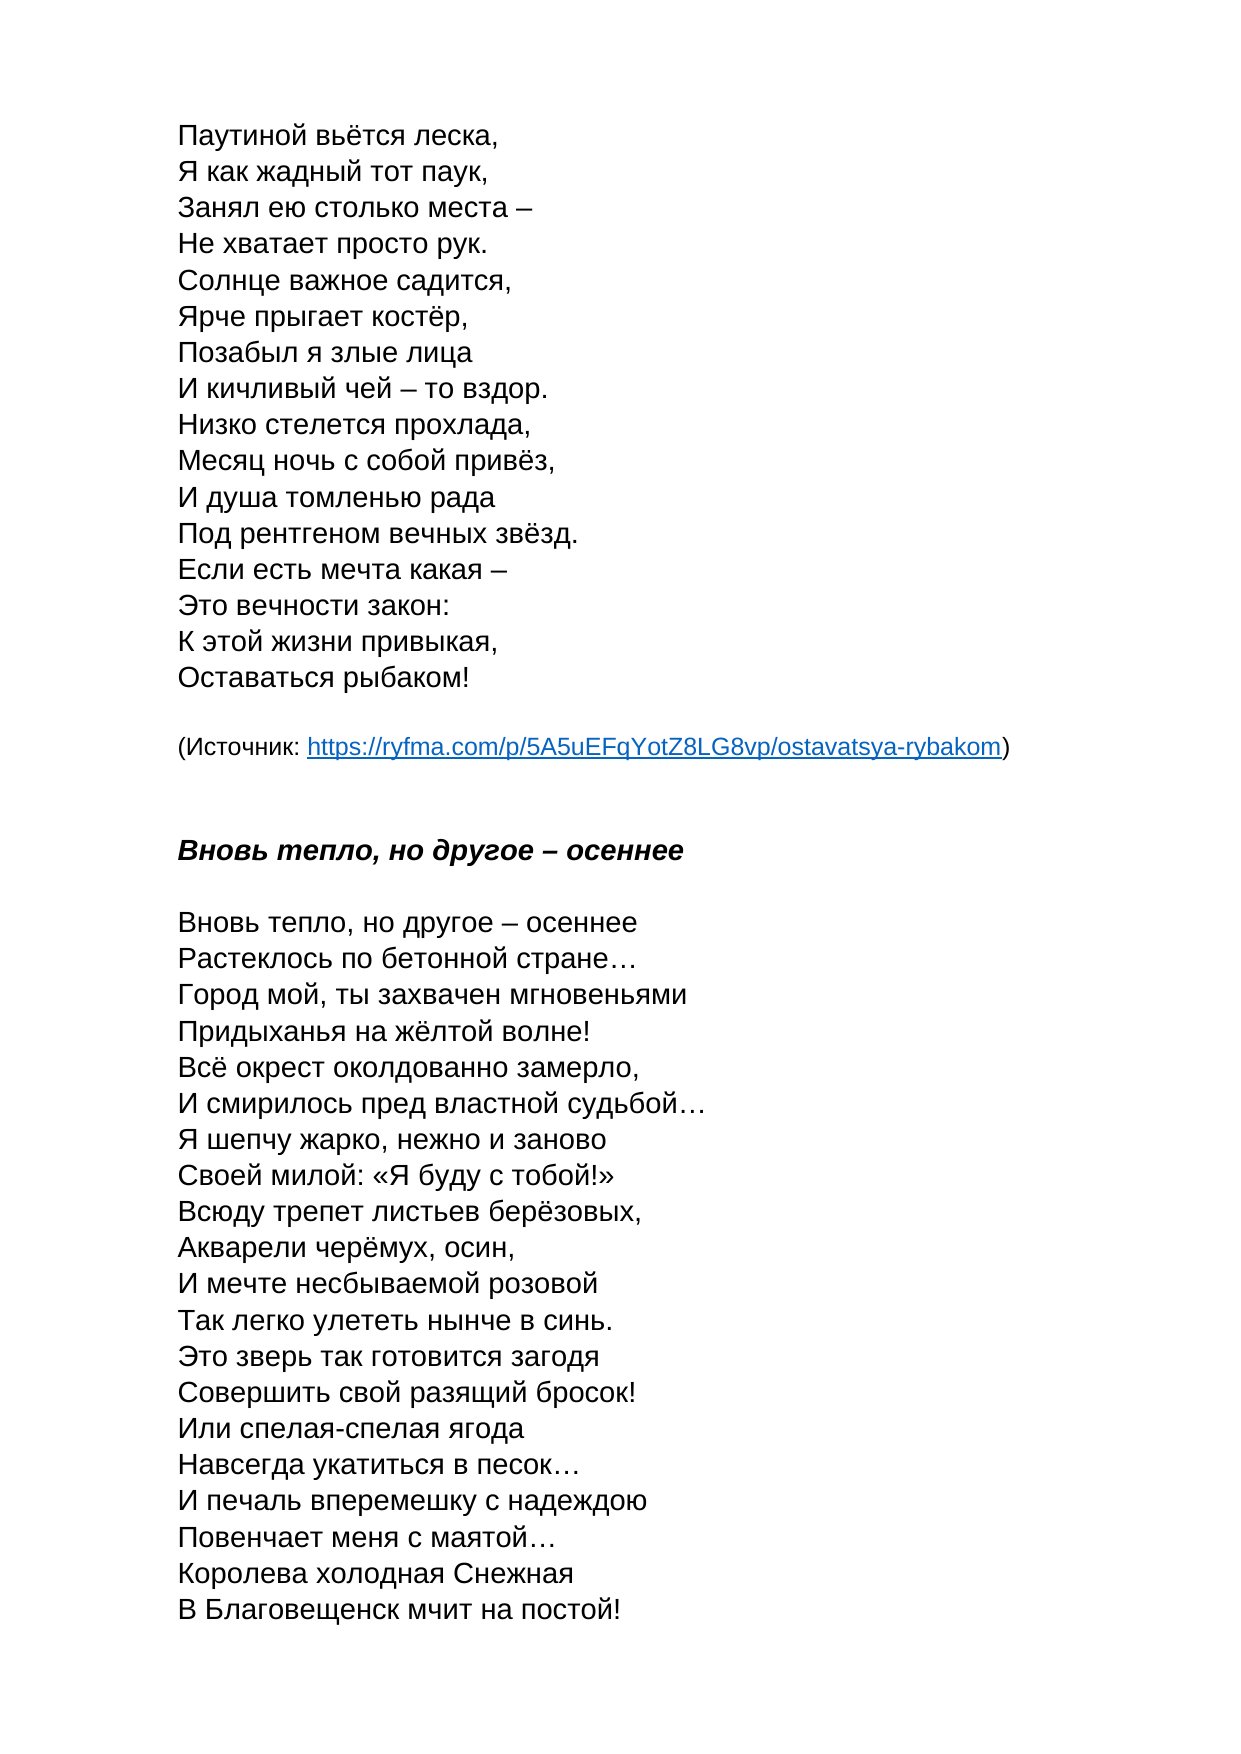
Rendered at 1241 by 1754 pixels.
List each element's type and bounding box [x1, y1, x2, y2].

text [177, 118, 1152, 761]
text [177, 833, 1152, 1625]
